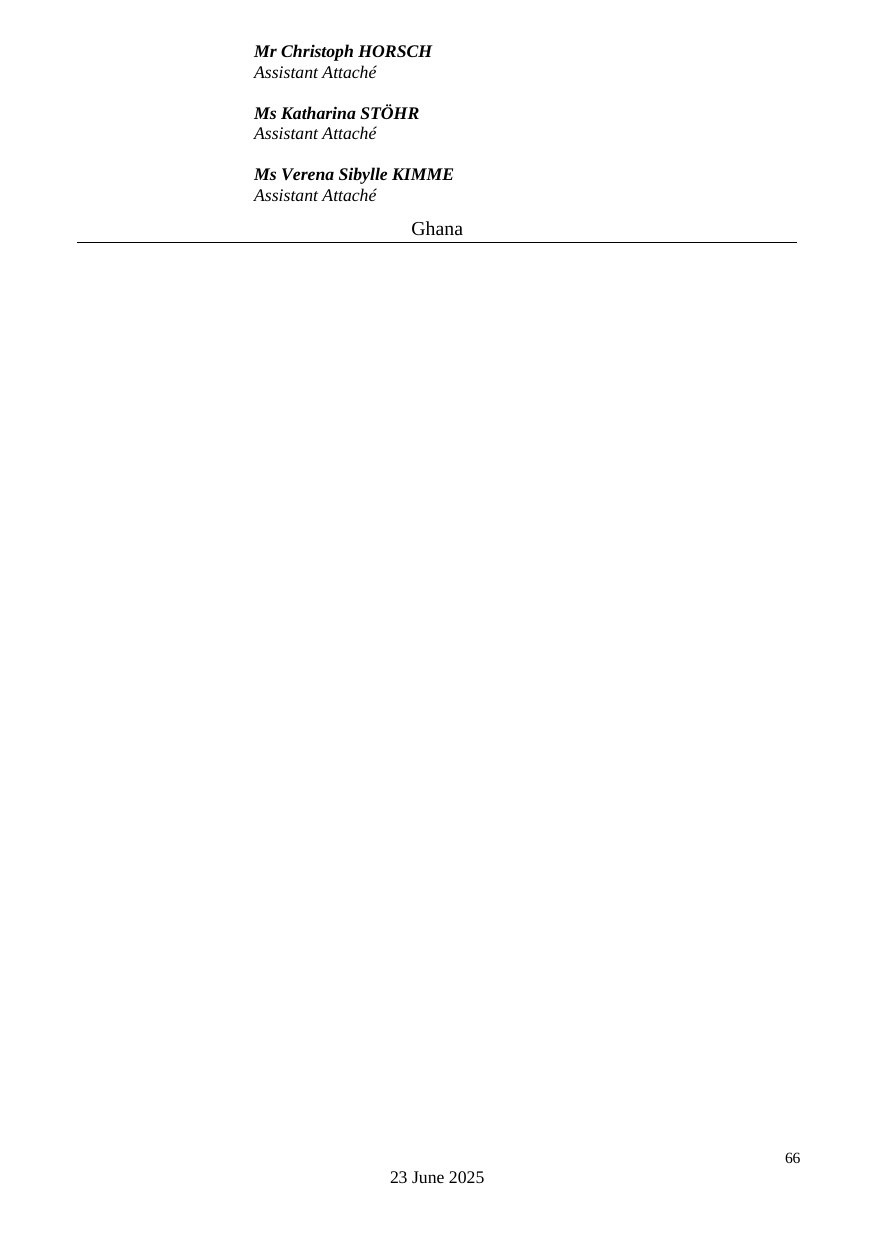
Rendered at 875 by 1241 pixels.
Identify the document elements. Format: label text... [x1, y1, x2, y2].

text Ms Katharina STÖHR [254, 103, 797, 123]
text Assistant Attaché [77, 123, 797, 143]
text Ms Verena Sibylle KIMME [254, 164, 797, 184]
text Assistant Attaché [77, 184, 797, 205]
text Mr Christoph HORSCH [254, 41, 797, 62]
text Ghana [77, 217, 797, 242]
text Assistant Attaché [77, 62, 797, 82]
